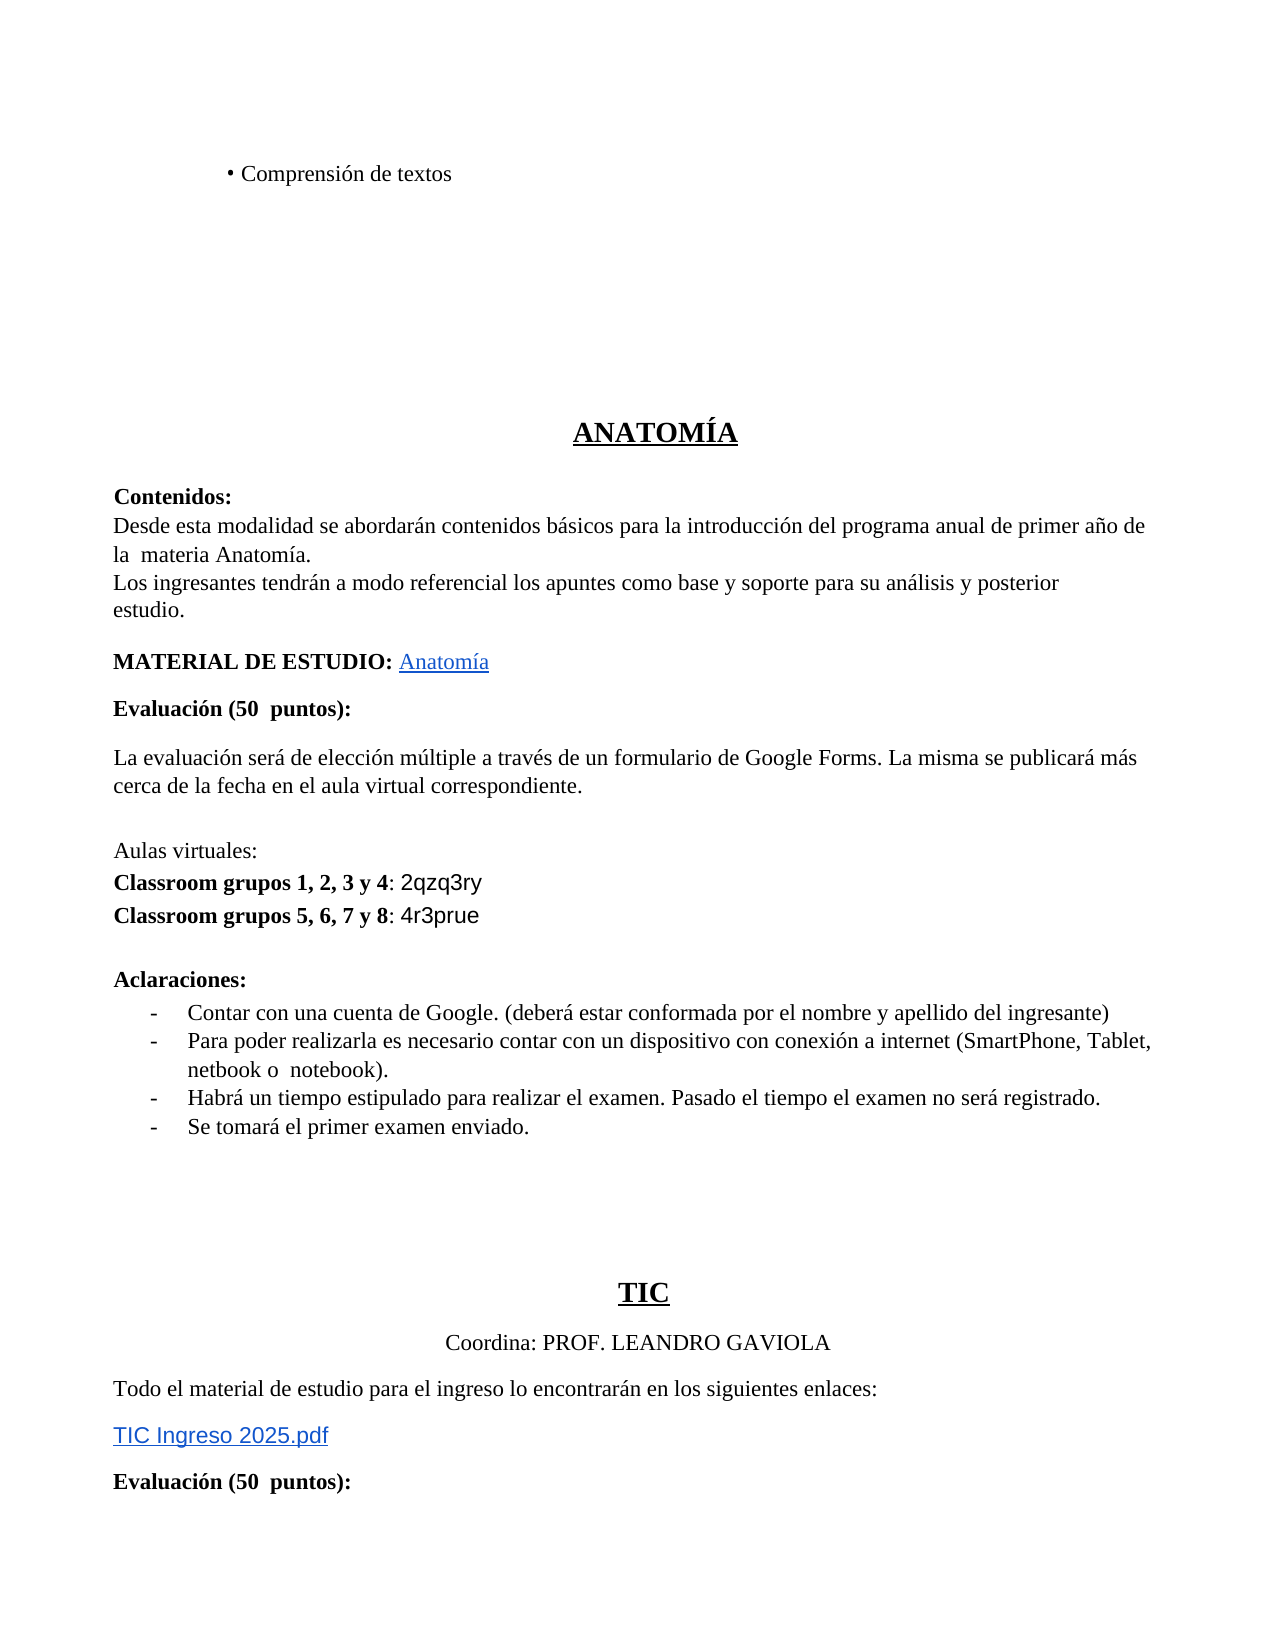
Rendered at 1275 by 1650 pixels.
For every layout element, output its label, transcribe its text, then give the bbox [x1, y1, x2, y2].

list Contar con una cuenta de Google. (deberá estar conformada por el nombre y apellido del ingresante) [150, 999, 1168, 1025]
list Para poder realizarla es necesario contar con un dispositivo con conexión a internet (SmartPhone, Tablet, netbook o notebook). [150, 1027, 1168, 1082]
text ANATOMÍA [573, 415, 1176, 449]
text Classroom grupos 5, 6, 7 y 8: 4r3prue [113, 902, 1168, 928]
text MATERIAL DE ESTUDIO: Anatomía [113, 648, 1137, 675]
text Los ingresantes tendrán a modo referencial los apuntes como base y soporte para su análisis y posterior estudio. [113, 569, 1137, 622]
text TIC Ingreso 2025.pdf [113, 1422, 1176, 1448]
text • Comprensión de textos [226, 147, 1176, 194]
text Evaluación (50 puntos): [113, 1468, 1043, 1495]
text La evaluación será de elección múltiple a través de un formulario de Google Forms. La misma se publicará más cerca de la fecha en el aula virtual correspondiente. [113, 743, 1168, 798]
text Aulas virtuales: [113, 837, 1168, 863]
text TIC [618, 1275, 1176, 1309]
text Coordina: PROF. LEANDRO GAVIOLA [445, 1329, 1176, 1355]
text Desde esta modalidad se abordarán contenidos básicos para la introducción del programa anual de primer año de la materia Anatomía. [113, 512, 1168, 567]
text Todo el material de estudio para el ingreso lo encontrarán en los siguientes enlaces: [113, 1375, 1176, 1402]
text Evaluación (50 puntos): [113, 695, 1043, 721]
text Aclaraciones: [113, 967, 1168, 993]
text Contenidos: [113, 483, 1176, 509]
list Habrá un tiempo estipulado para realizar el examen. Pasado el tiempo el examen no será registrado. [150, 1084, 1168, 1111]
text Classroom grupos 1, 2, 3 y 4: 2qzq3ry [113, 869, 1168, 896]
list Se tomará el primer examen enviado. [150, 1113, 1168, 1139]
